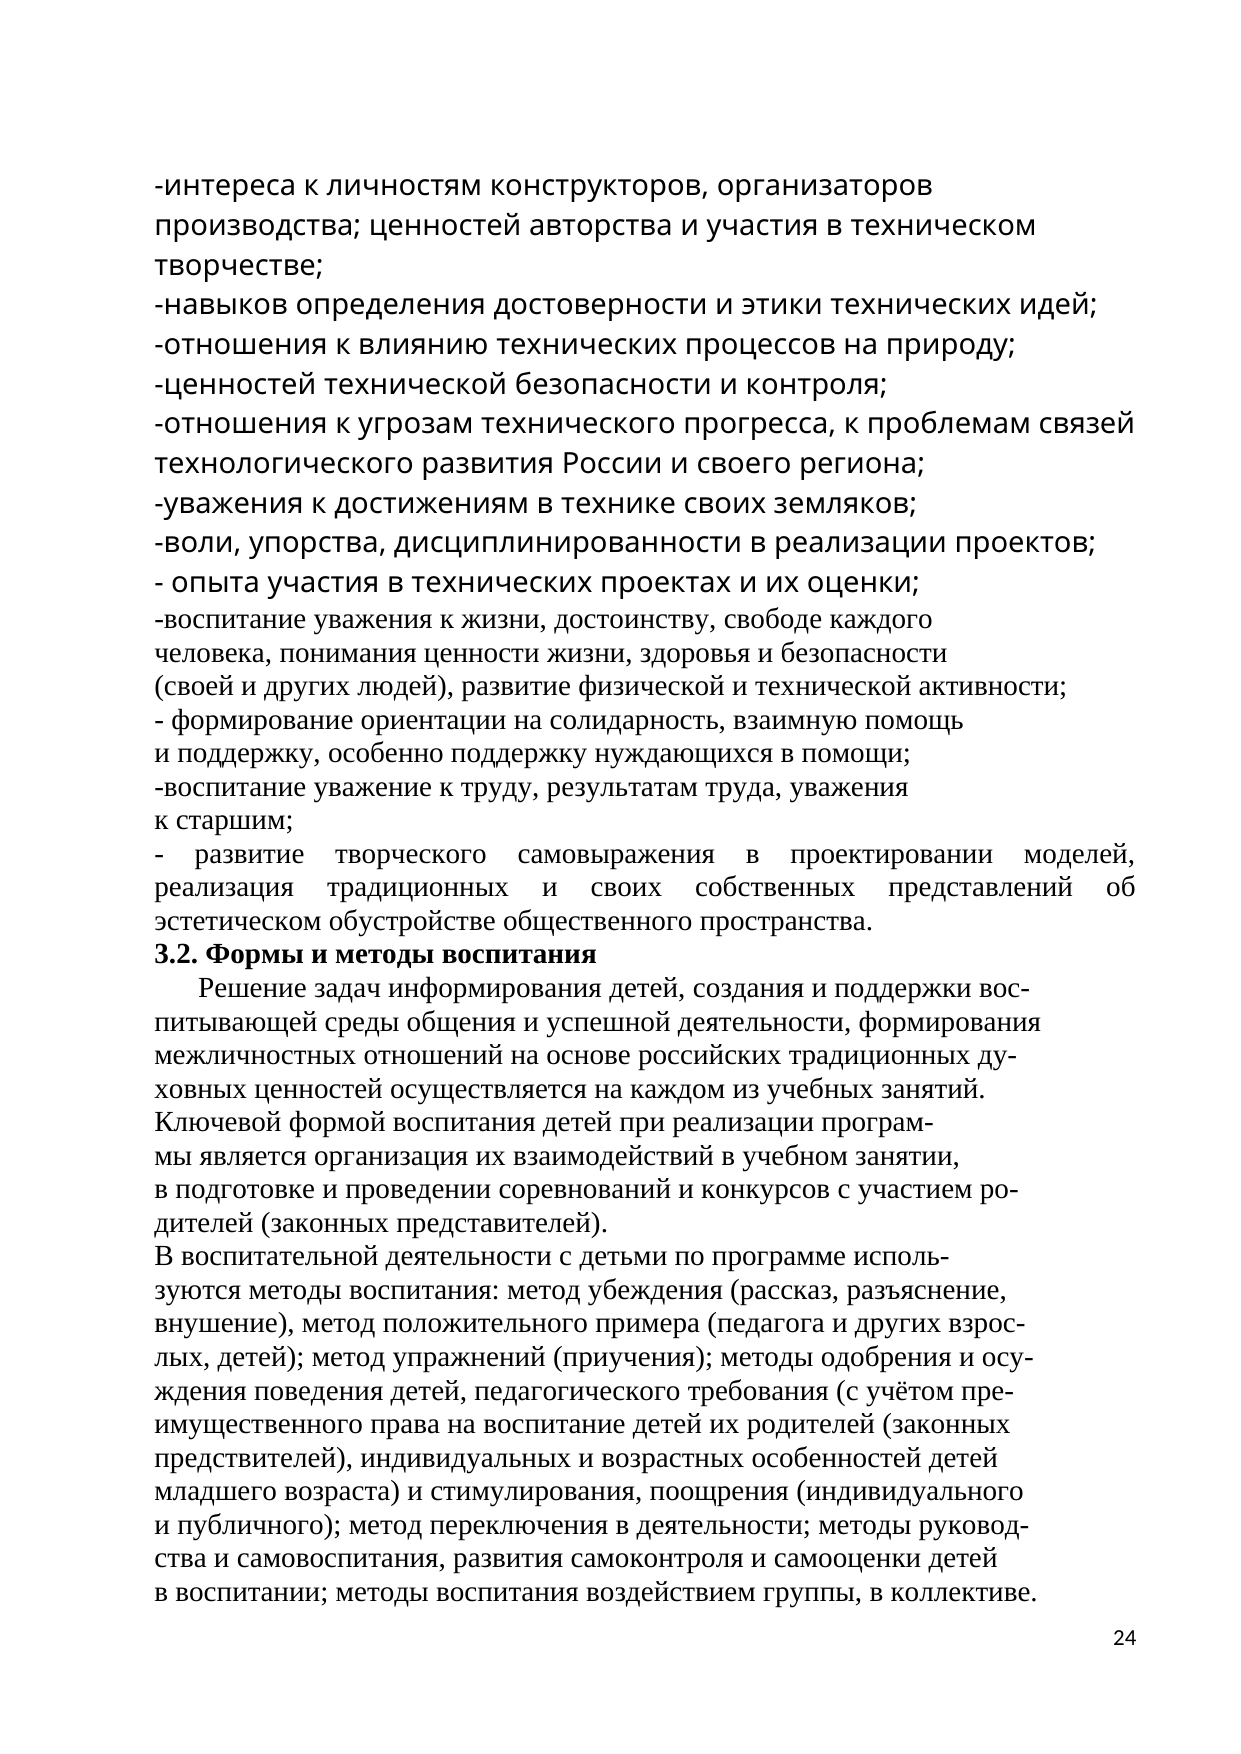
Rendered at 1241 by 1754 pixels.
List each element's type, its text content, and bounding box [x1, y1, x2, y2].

text и поддержку, особенно поддержку нуждающихся в помощи; [154, 735, 1136, 769]
text межличностных отношений на основе российских традиционных ду- [154, 1037, 1136, 1071]
text зуются методы воспитания: метод убеждения (рассказ, разъяснение, [154, 1272, 1136, 1306]
text имущественного права на воспитание детей их родителей (законных [154, 1406, 1136, 1440]
text предствителей), индивидуальных и возрастных особенностей детей [154, 1440, 1136, 1473]
text ховных ценностей осуществляется на каждом из учебных занятий. [154, 1071, 1136, 1104]
text -отношения к угрозам технического прогресса, к проблемам связей технологического развития России и своего региона; [154, 403, 1136, 482]
text Решение задач информирования детей, создания и поддержки вос- [154, 970, 1136, 1004]
text лых, детей); метод упражнений (приучения); методы одобрения и осу- [154, 1339, 1136, 1373]
text -воспитание уважение к труду, результатам труда, уважения [154, 769, 1136, 802]
text В воспитательной деятельности с детьми по программе исполь- [154, 1238, 1136, 1272]
text - развитие творческого самовыражения в проектировании моделей, реализация традиционных и своих собственных представлений об эстетическом обустройстве общественного пространства. [154, 836, 1136, 937]
text в воспитании; методы воспитания воздействием группы, в коллективе. [154, 1574, 1136, 1607]
text дителей (законных представителей). [154, 1205, 1136, 1238]
text -воли, упорства, дисциплинированности в реализации проектов; [154, 522, 1136, 561]
text -уважения к достижениям в технике своих земляков; [154, 482, 1136, 522]
text к старшим; [154, 802, 1136, 836]
text внушение), метод положительного примера (педагога и других взрос- [154, 1306, 1136, 1339]
text мы является организация их взаимодействий в учебном занятии, [154, 1138, 1136, 1171]
text питывающей среды общения и успешной деятельности, формирования [154, 1004, 1136, 1037]
text ждения поведения детей, педагогического требования (с учётом пре- [154, 1373, 1136, 1406]
text -воспитание уважения к жизни, достоинству, свободе каждого [154, 601, 1136, 635]
text в подготовке и проведении соревнований и конкурсов с участием ро- [154, 1171, 1136, 1205]
text Ключевой формой воспитания детей при реализации програм- [154, 1104, 1136, 1138]
text 3.2. Формы и методы воспитания [154, 937, 1136, 970]
text - опыта участия в технических проектах и их оценки; [154, 561, 1136, 601]
text -навыков определения достоверности и этики технических идей; [154, 284, 1136, 323]
text - формирование ориентации на солидарность, взаимную помощь [154, 702, 1136, 735]
text -интереса к личностям конструкторов, организаторов производства; ценностей авторства и участия в техническом творчестве; [154, 164, 1136, 284]
text (своей и других людей), развитие физической и технической активности; [154, 668, 1136, 702]
text -ценностей технической безопасности и контроля; [154, 363, 1136, 403]
text и публичного); метод переключения в деятельности; методы руковод- [154, 1507, 1136, 1540]
text младшего возраста) и стимулирования, поощрения (индивидуального [154, 1473, 1136, 1507]
text человека, понимания ценности жизни, здоровья и безопасности [154, 635, 1136, 668]
text -отношения к влиянию технических процессов на природу; [154, 323, 1136, 363]
text ства и самовоспитания, развития самоконтроля и самооценки детей [154, 1540, 1136, 1574]
